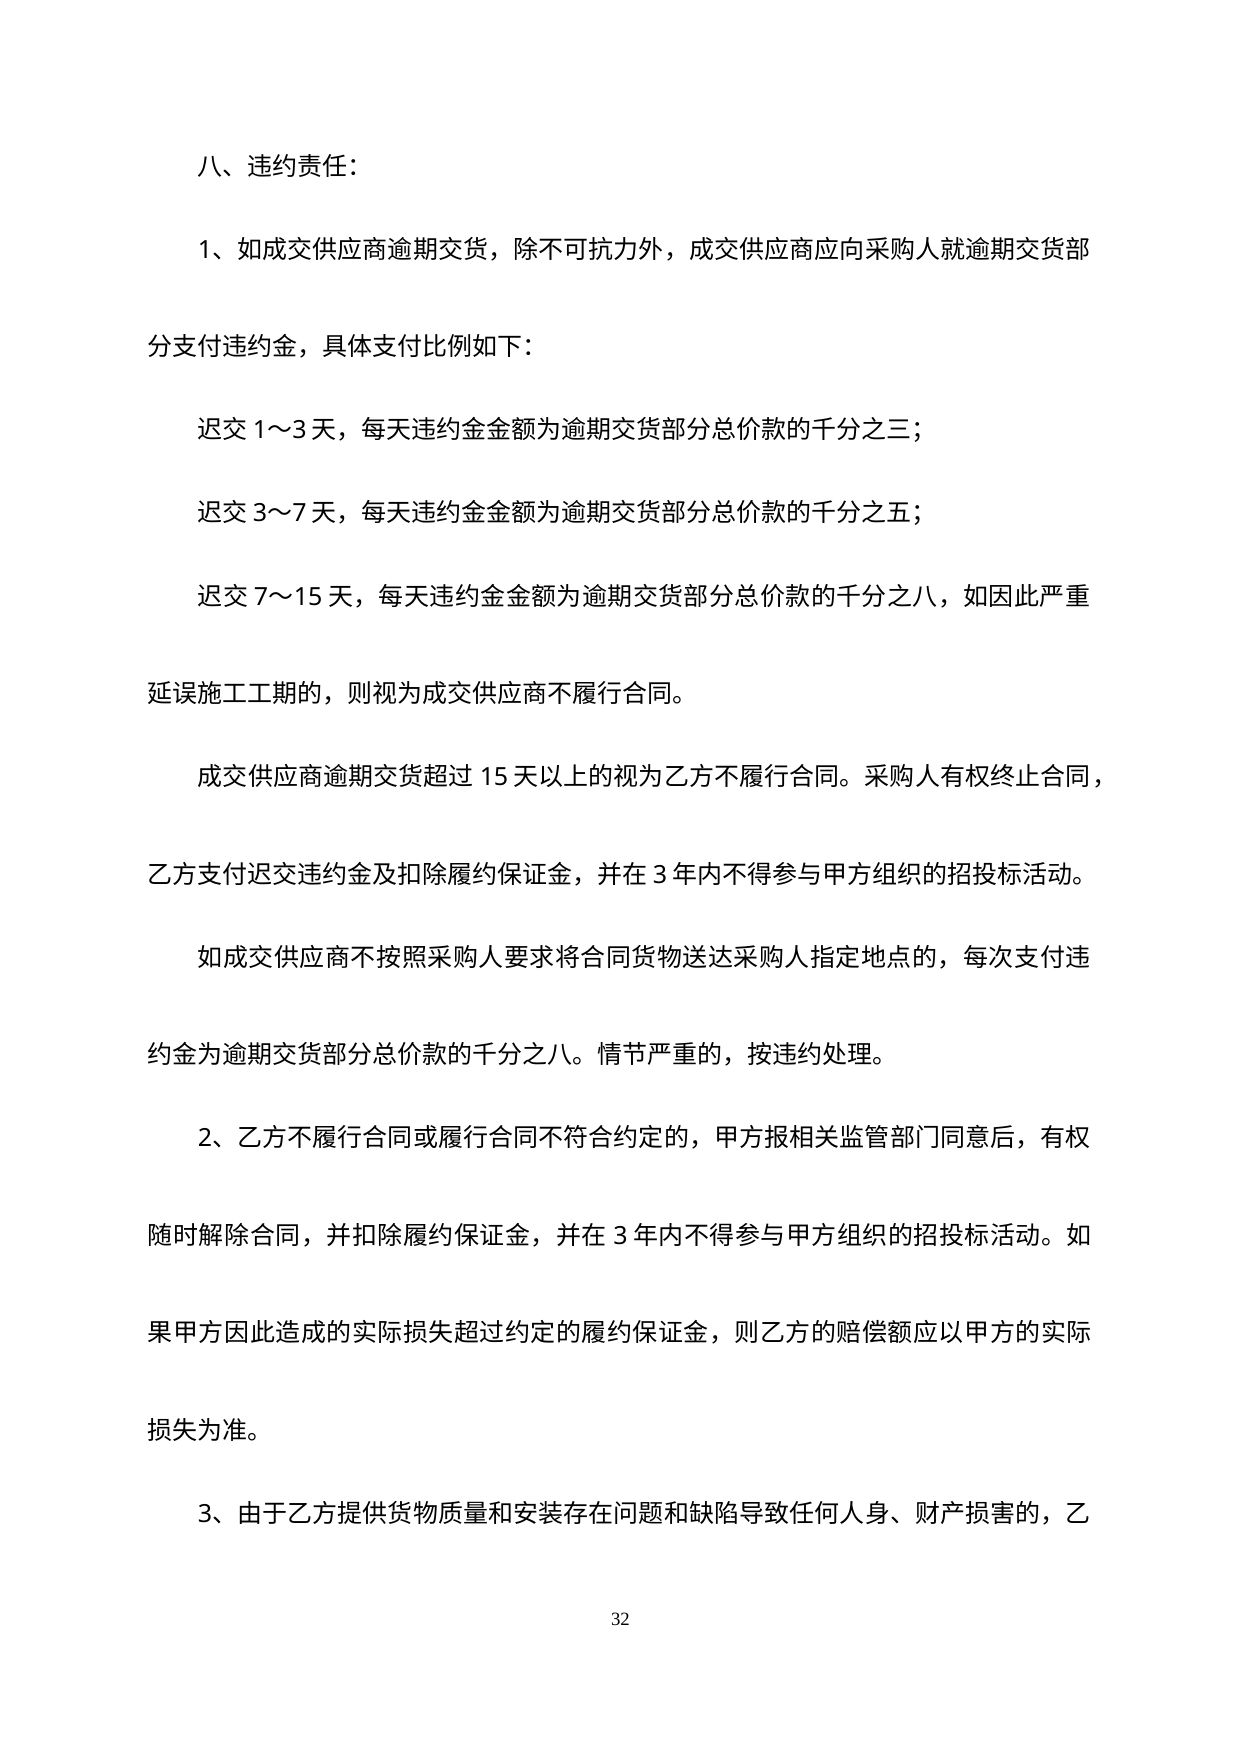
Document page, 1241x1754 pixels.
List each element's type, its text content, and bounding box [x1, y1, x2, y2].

text 迟交3～7天，每天违约金金额为逾期交货部分总价款的千分之五； [148, 478, 1092, 543]
text 1、如成交供应商逾期交货，除不可抗力外，成交供应商应向采购人就逾期交货部分支付违约金，具体支付比例如下： [148, 215, 1092, 377]
text 成交供应商逾期交货超过15天以上的视为乙方不履行合同。采购人有权终止合同，乙方支付迟交违约金及扣除履约保证金，并在3年内不得参与甲方组织的招投标活动。 [148, 742, 1092, 905]
text 2、乙方不履行合同或履行合同不符合约定的，甲方报相关监管部门同意后，有权随时解除合同，并扣除履约保证金，并在3年内不得参与甲方组织的招投标活动。如果甲方因此造成的实际损失超过约定的履约保证金，则乙方的赔偿额应以甲方的实际损失为准。 [148, 1103, 1092, 1461]
text 如成交供应商不按照采购人要求将合同货物送达采购人指定地点的，每次支付违约金为逾期交货部分总价款的千分之八。情节严重的，按违约处理。 [148, 923, 1092, 1085]
text 八、违约责任： [148, 132, 1092, 197]
text 迟交7～15天，每天违约金金额为逾期交货部分总价款的千分之八，如因此严重延误施工工期的，则视为成交供应商不履行合同。 [148, 562, 1092, 724]
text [148, 1479, 1092, 1544]
text 迟交1～3天，每天违约金金额为逾期交货部分总价款的千分之三； [148, 395, 1092, 460]
